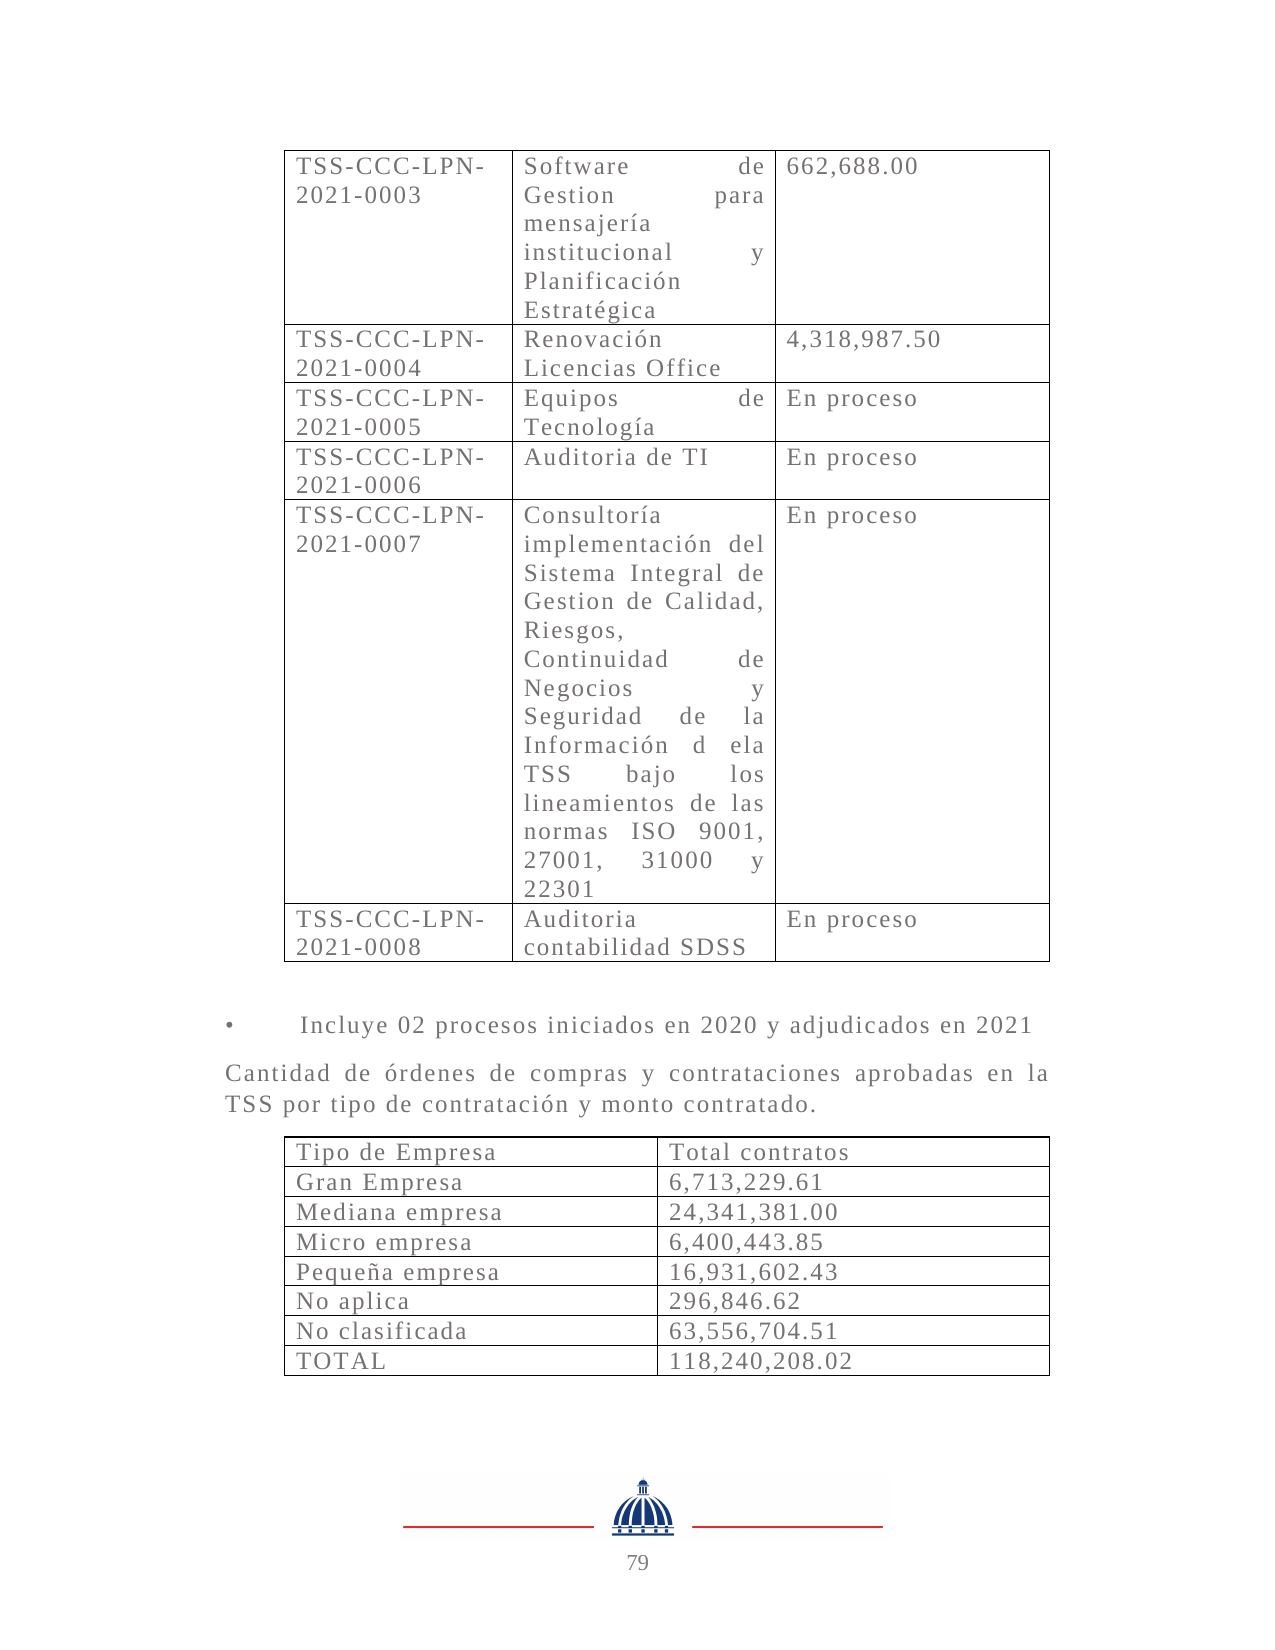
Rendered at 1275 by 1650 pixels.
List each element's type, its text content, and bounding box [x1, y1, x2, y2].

table_cell Gran Empresa [285, 1167, 657, 1196]
table_cell Renovación Licencias Office [513, 325, 775, 382]
table_cell Consultoría implementación del Sistema Integral de Gestion de Calidad, Riesgos, Continuidad de Negocios y Seguridad de la Información d ela TSS bajo los lineamientos de las normas ISO 9001, 27001, 31000 y 22301 [513, 500, 775, 903]
table_cell En proceso [776, 500, 1049, 903]
table_cell 662,688.00 [776, 151, 1049, 323]
picture [399, 1473, 891, 1541]
table_cell TOTAL [285, 1346, 657, 1375]
table_cell TSS-CCC-LPN-2021-0006 [285, 442, 512, 499]
table_cell 24,341,381.00 [658, 1197, 1049, 1226]
table_cell 6,713,229.61 [658, 1167, 1049, 1196]
table_cell Equipos de Tecnología [513, 383, 775, 441]
table_cell 16,931,602.43 [658, 1257, 1049, 1285]
table_cell TSS-CCC-LPN-2021-0004 [285, 325, 512, 382]
table_cell Software de Gestion para mensajería institucional y Planificación Estratégica [513, 151, 775, 323]
table_header Total contratos [658, 1138, 1049, 1166]
table_cell En proceso [776, 442, 1049, 499]
table_cell En proceso [776, 904, 1049, 961]
table_cell Mediana empresa [285, 1197, 657, 1226]
table_cell TSS-CCC-LPN-2021-0007 [285, 500, 512, 903]
table_cell TSS-CCC-LPN-2021-0008 [285, 904, 512, 961]
text Cantidad de órdenes de compras y contrataciones aprobadas en la TSS por tipo de contratación y monto contratado. [225, 1058, 1050, 1117]
table_header Tipo de Empresa [285, 1138, 657, 1166]
table_cell 4,318,987.50 [776, 325, 1049, 382]
text • Incluye 02 procesos iniciados en 2020 y adjudicados en 2021 [225, 1010, 1050, 1039]
table_cell Auditoria contabilidad SDSS [513, 904, 775, 961]
table_cell 6,400,443.85 [658, 1227, 1049, 1256]
table_cell TSS-CCC-LPN-2021-0003 [285, 151, 512, 323]
table_cell 296,846.62 [658, 1286, 1049, 1315]
table_cell Auditoria de TI [513, 442, 775, 499]
table_cell 63,556,704.51 [658, 1316, 1049, 1345]
table_cell 118,240,208.02 [658, 1346, 1049, 1375]
table_cell En proceso [776, 383, 1049, 441]
table_cell No aplica [285, 1286, 657, 1315]
table_cell TSS-CCC-LPN-2021-0005 [285, 383, 512, 441]
table_cell Micro empresa [285, 1227, 657, 1256]
table_cell Pequeña empresa [285, 1257, 657, 1285]
table_cell No clasificada [285, 1316, 657, 1345]
